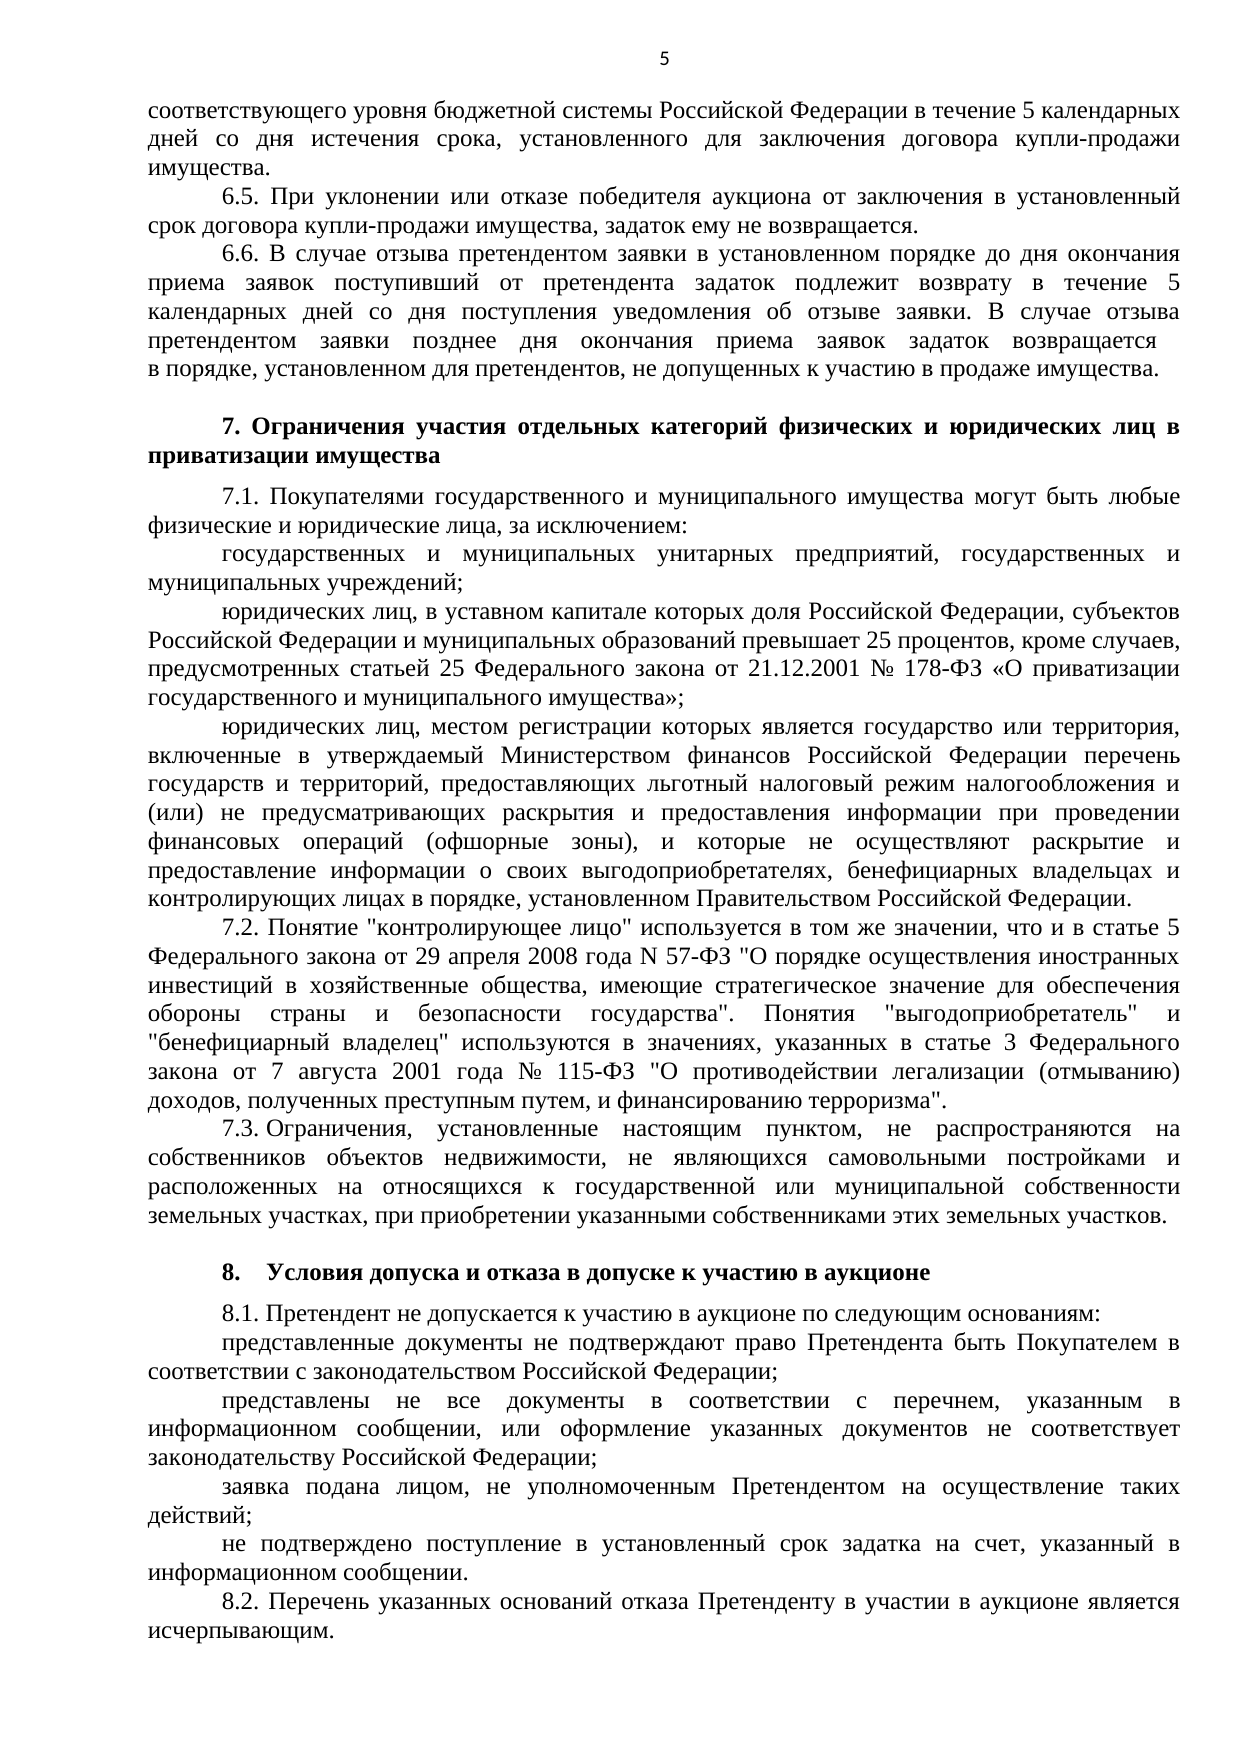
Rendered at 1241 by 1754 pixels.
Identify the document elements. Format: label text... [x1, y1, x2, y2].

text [148, 95, 1181, 181]
text 8.2. Перечень указанных оснований отказа Претенденту в участии в аукционе является исчерпывающим. [148, 1586, 1181, 1643]
text 6.6. В случае отзыва претендентом заявки в установленном порядке до дня окончания приема заявок поступивший от претендента задаток подлежит возврату в течение 5 календарных дней со дня поступления уведомления об отзыве заявки. В случае отзыва претендентом заявки позднее дня окончания приема заявок задаток возвращается в порядке, установленном для претендентов, не допущенных к участию в продаже имущества. [148, 238, 1181, 382]
text государственных и муниципальных унитарных предприятий, государственных и муниципальных учреждений; [148, 538, 1181, 596]
text 8.1. Претендент не допускается к участию в аукционе по следующим основаниям: [148, 1298, 1181, 1327]
text 6.5. При уклонении или отказе победителя аукциона от заключения в установленный срок договора купли-продажи имущества, задаток ему не возвращается. [148, 181, 1181, 238]
text представлены не все документы в соответствии с перечнем, указанным в информационном сообщении, или оформление указанных документов не соответствует законодательству Российской Федерации; [148, 1385, 1181, 1471]
text представленные документы не подтверждают право Претендента быть Покупателем в соответствии с законодательством Российской Федерации; [148, 1327, 1181, 1385]
text заявка подана лицом, не уполномоченным Претендентом на осуществление таких действий; [148, 1471, 1181, 1528]
list Условия допуска и отказа в допуске к участию в аукционе [148, 1257, 1181, 1286]
text юридических лиц, в уставном капитале которых доля Российской Федерации, субъектов Российской Федерации и муниципальных образований превышает 25 процентов, кроме случаев, предусмотренных статьей 25 Федерального закона от 21.12.2001 № 178-ФЗ «О приватизации государственного и муниципального имущества»; [148, 596, 1181, 711]
text не подтверждено поступление в установленный срок задатка на счет, указанный в информационном сообщении. [148, 1528, 1181, 1586]
text юридических лиц, местом регистрации которых является государство или территория, включенные в утверждаемый Министерством финансов Российской Федерации перечень государств и территорий, предоставляющих льготный налоговый режим налогообложения и (или) не предусматривающих раскрытия и предоставления информации при проведении финансовых операций (офшорные зоны), и которые не осуществляют раскрытие и предоставление информации о своих выгодоприобретателях, бенефициарных владельцах и контролирующих лицах в порядке, установленном Правительством Российской Федерации. [148, 711, 1181, 912]
text 7.2. Понятие "контролирующее лицо" используется в том же значении, что и в статье 5 Федерального закона от 29 апреля 2008 года N 57-ФЗ "О порядке осуществления иностранных инвестиций в хозяйственные общества, имеющие стратегическое значение для обеспечения обороны страны и безопасности государства". Понятия "выгодоприобретатель" и "бенефициарный владелец" используются в значениях, указанных в статье 3 Федерального закона от 7 августа 2001 года № 115-ФЗ "О противодействии легализации (отмыванию) доходов, полученных преступным путем, и финансированию терроризма". [148, 912, 1181, 1113]
list Ограничения участия отдельных категорий физических и юридических лиц в приватизации имущества [148, 411, 1181, 468]
list Ограничения, установленные настоящим пунктом, не распространяются на собственников объектов недвижимости, не являющихся самовольными постройками и расположенных на относящихся к государственной или муниципальной собственности земельных участках, при приобретении указанными собственниками этих земельных участков. [148, 1113, 1181, 1228]
text 7.1. Покупателями государственного и муниципального имущества могут быть любые физические и юридические лица, за исключением: [148, 481, 1181, 538]
